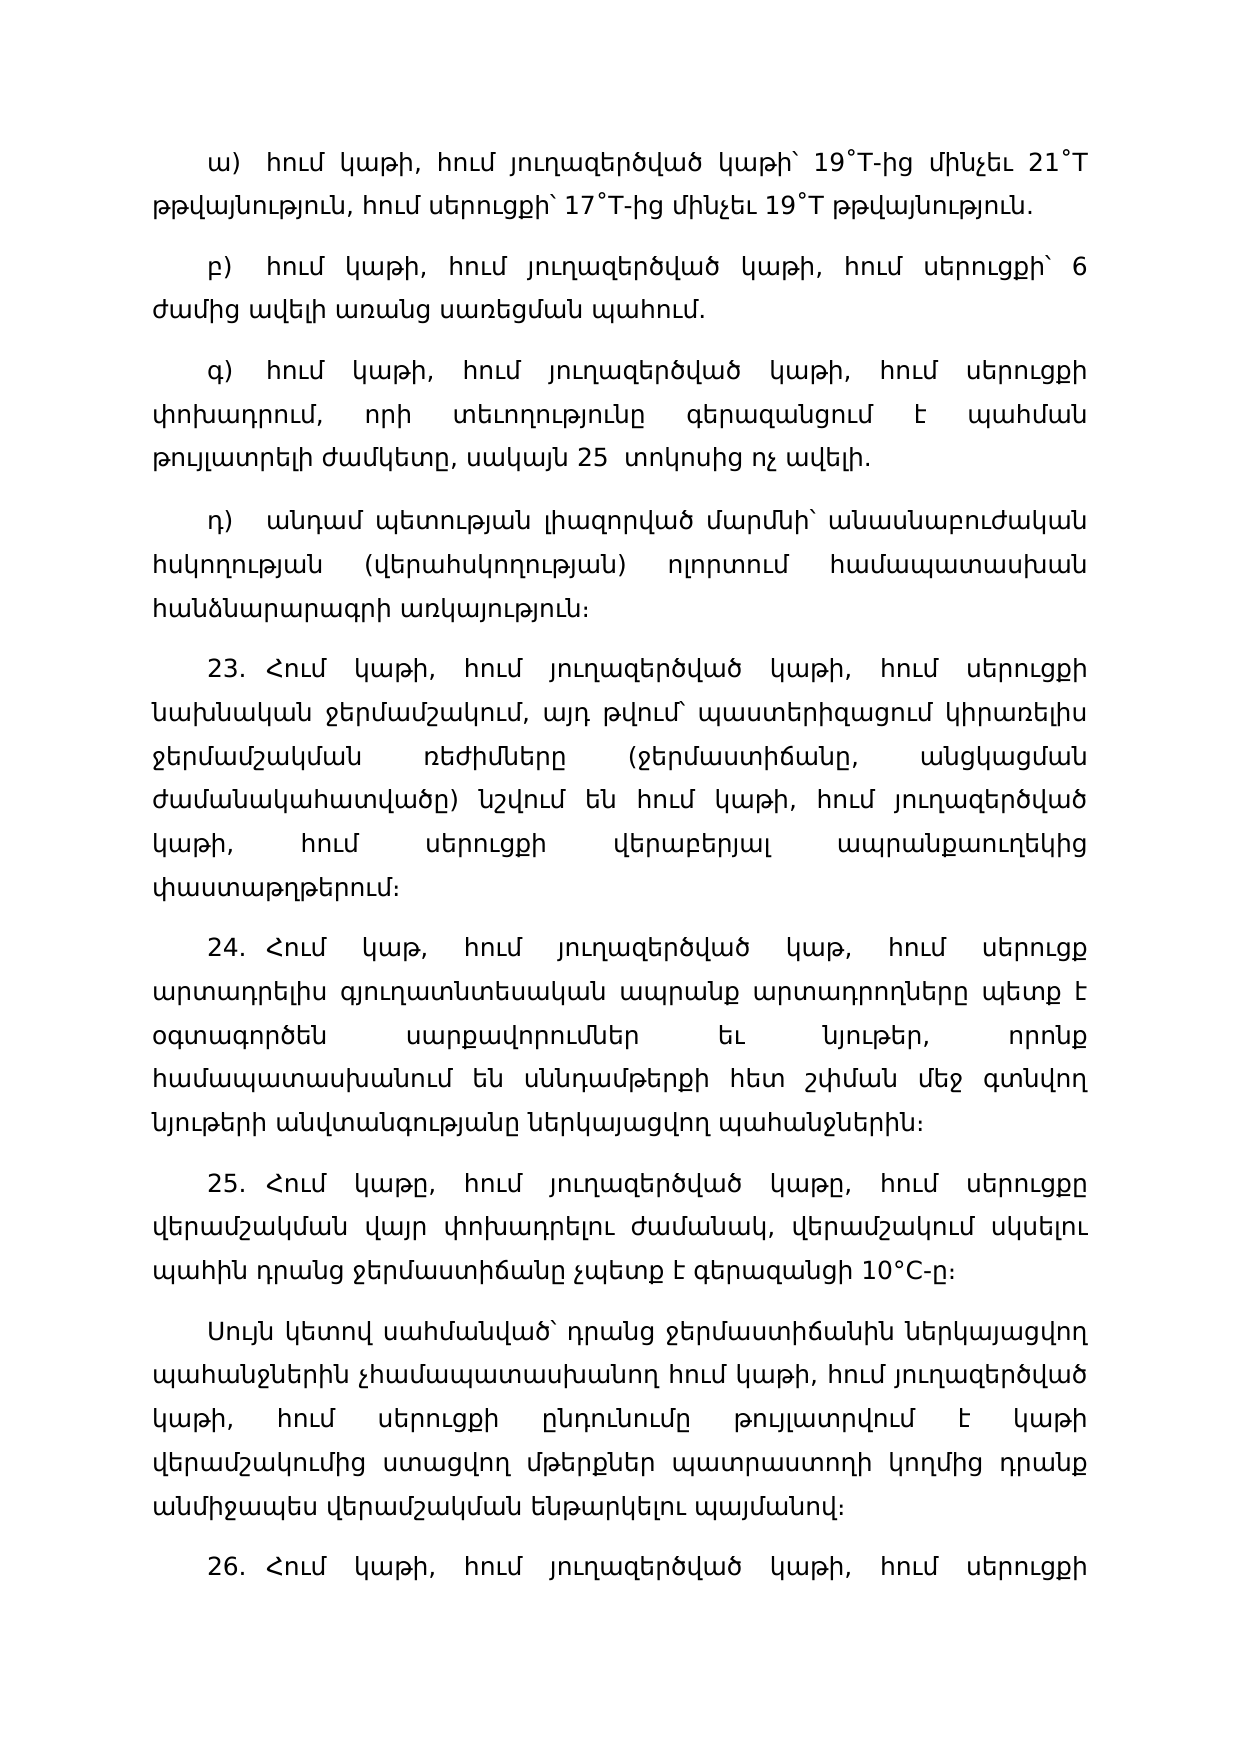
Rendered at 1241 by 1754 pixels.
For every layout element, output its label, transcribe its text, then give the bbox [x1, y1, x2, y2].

text Սույն կետով սահմանված՝ դրանց ջերմաստիճանին ներկայացվող պահանջներին չհամապատասխանող հում կաթի, հում յուղազերծված կաթի, հում սերուցքի ընդունումը թույլատրվում է կաթի վերամշակումից ստացվող մթերքներ պատրաստողի կողմից դրանք անմիջապես վերամշակման ենթարկելու պայմանով։ [152, 1317, 1088, 1521]
text բ) հում կաթի, հում յուղազերծված կաթի, հում սերուցքի՝ 6 ժամից ավելի առանց սառեցման պահում. [152, 252, 1088, 325]
text դ) անդամ պետության լիազորված մարմնի՝ անասնաբուժական հսկողության (վերահսկողության) ոլորտում համապատասխան հանձնարարագրի առկայություն։ [152, 506, 1088, 623]
text 25. Հում կաթը, հում յուղազերծված կաթը, հում սերուցքը վերամշակման վայր փոխադրելու ժամանակ, վերամշակում սկսելու պահին դրանց ջերմաստիճանը չպետք է գերազանցի 10°С-ը։ [152, 1169, 1088, 1285]
text գ) հում կաթի, հում յուղազերծված կաթի, հում սերուցքի փոխադրում, որի տեւողությունը գերազանցում է պահման թույլատրելի ժամկետը, սակայն 25 տոկոսից ոչ ավելի. [152, 356, 1088, 474]
text ա) հում կաթի, հում յուղազերծված կաթի՝ 19˚T-ից մինչեւ 21˚T թթվայնություն, հում սերուցքի՝ 17˚T-ից մինչեւ 19˚T թթվայնություն. [152, 148, 1088, 221]
text 23. Հում կաթի, հում յուղազերծված կաթի, հում սերուցքի նախնական ջերմամշակում, այդ թվում՝ պաստերիզացում կիրառելիս ջերմամշակման ռեժիմները (ջերմաստիճանը, անցկացման ժամանակահատվածը) նշվում են հում կաթի, հում յուղազերծված կաթի, հում սերուցքի վերաբերյալ ապրանքաուղեկից փաստաթղթերում։ [152, 654, 1088, 902]
text 24. Հում կաթ, հում յուղազերծված կաթ, հում սերուցք արտադրելիս գյուղատնտեսական ապրանք արտադրողները պետք է օգտագործեն սարքավորումներ եւ նյութեր, որոնք համապատասխանում են սննդամթերքի հետ շփման մեջ գտնվող նյութերի անվտանգությանը ներկայացվող պահանջներին։ [152, 933, 1088, 1137]
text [152, 1552, 1088, 1581]
